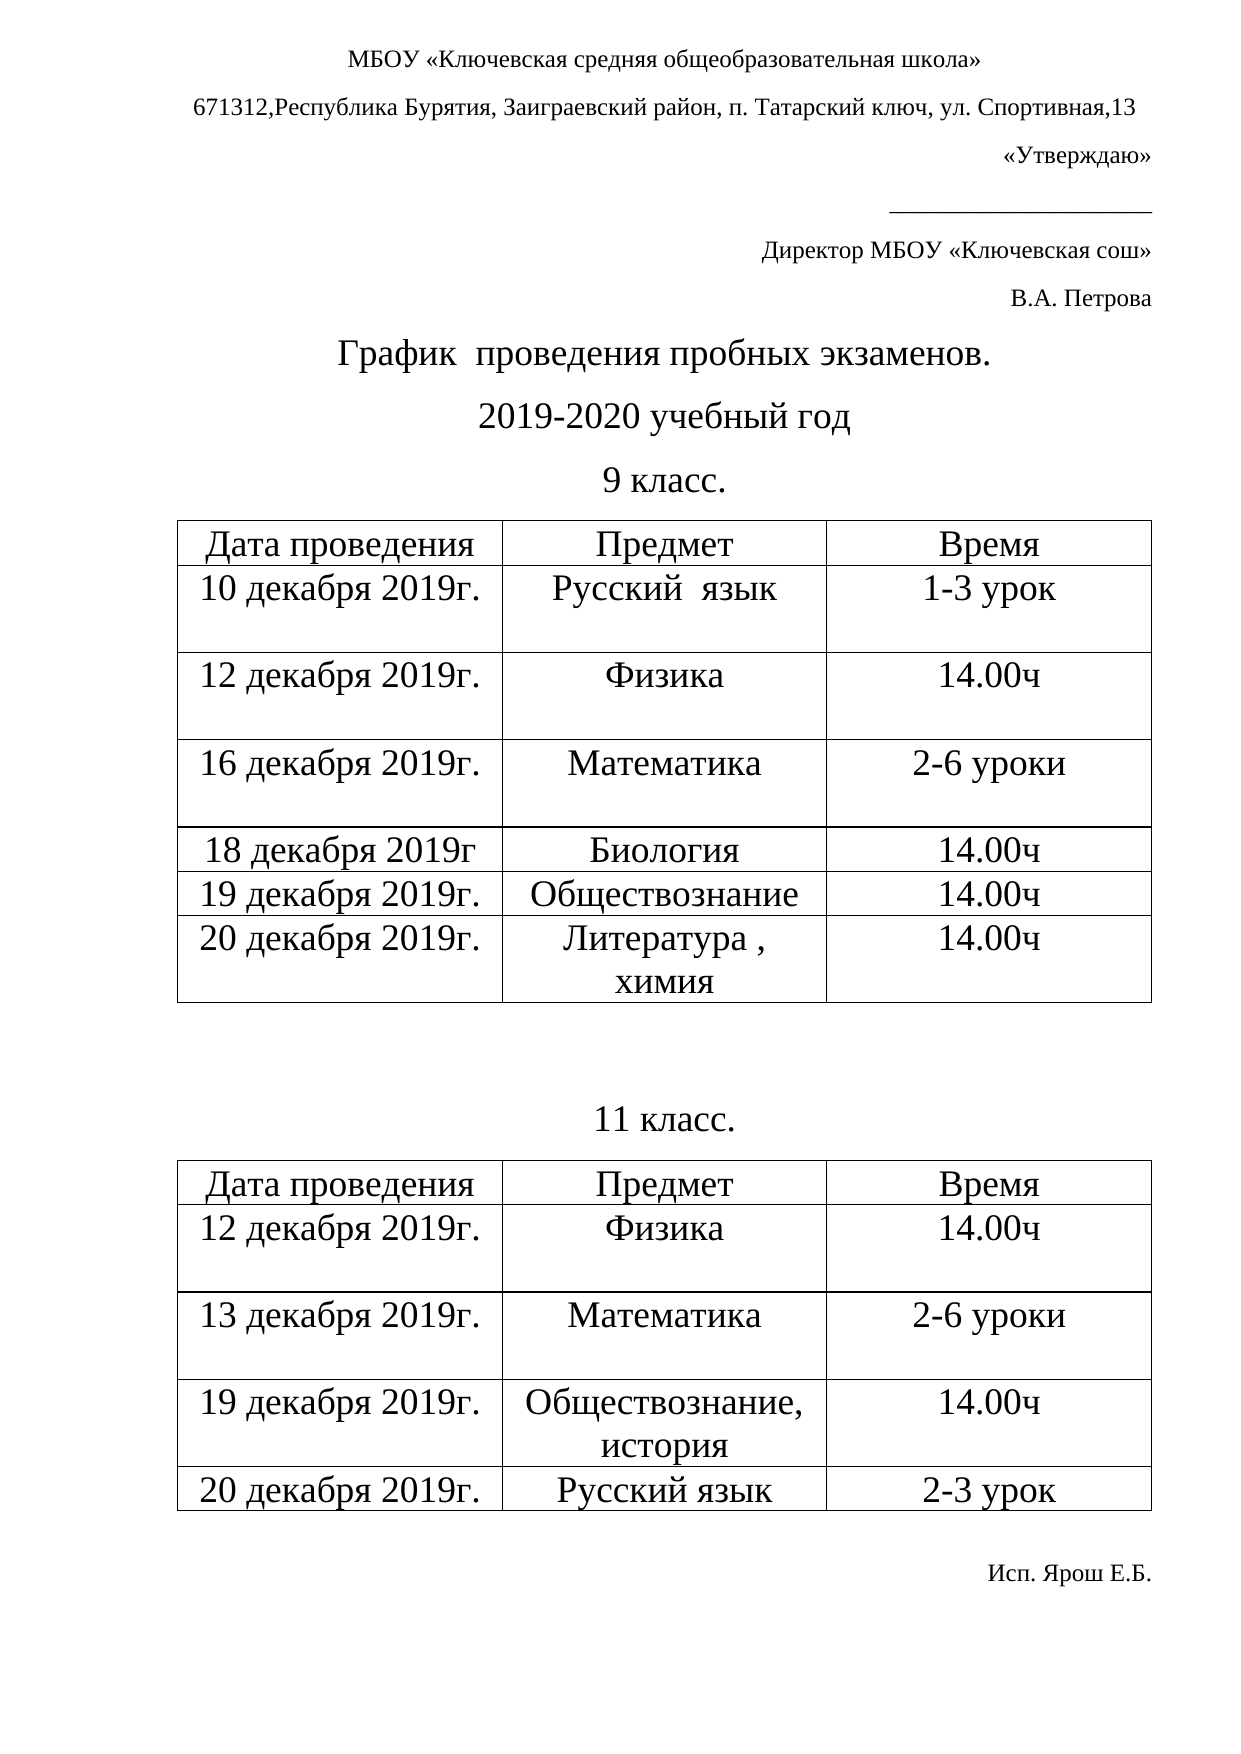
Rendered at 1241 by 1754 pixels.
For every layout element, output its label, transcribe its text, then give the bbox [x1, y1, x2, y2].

table_cell Русский язык [503, 566, 826, 652]
table_cell 14.00ч [827, 653, 1151, 739]
table_cell Обществознание, история [503, 1380, 826, 1466]
table_header Предмет [503, 1161, 826, 1204]
table_cell Физика [503, 1205, 826, 1291]
table_cell 19 декабря 2019г. [178, 1380, 502, 1466]
text «Утверждаю» [177, 140, 1152, 168]
table_cell 1-3 урок [827, 566, 1151, 652]
table_cell 10 декабря 2019г. [178, 566, 502, 652]
table_cell 2-3 урок [827, 1467, 1151, 1510]
table_cell Русский язык [503, 1467, 826, 1510]
table_header Дата проведения [178, 521, 502, 564]
table_cell 20 декабря 2019г. [178, 916, 502, 1002]
table_cell Математика [503, 1293, 826, 1379]
table_cell 2-6 уроки [827, 740, 1151, 826]
table_cell 14.00ч [827, 872, 1151, 915]
table_cell 13 декабря 2019г. [178, 1293, 502, 1379]
text 9 класс. [177, 457, 1152, 500]
text МБОУ «Ключевская средняя общеобразовательная школа» [177, 44, 1152, 73]
table_cell Обществознание [503, 872, 826, 915]
table_cell 2-6 уроки [827, 1293, 1151, 1379]
text В.А. Петрова [177, 283, 1152, 312]
table_header Время [827, 521, 1151, 564]
table_header Предмет [503, 521, 826, 564]
table_cell 14.00ч [827, 1380, 1151, 1466]
text _____________________ [177, 187, 1152, 216]
text 671312,Республика Бурятия, Заиграевский район, п. Татарский ключ, ул. Спортивная,13 [177, 92, 1152, 121]
table_cell 14.00ч [827, 1205, 1151, 1291]
table_header Время [827, 1161, 1151, 1204]
table_cell Физика [503, 653, 826, 739]
table_cell Биология [503, 828, 826, 871]
table_cell 16 декабря 2019г. [178, 740, 502, 826]
table_cell 12 декабря 2019г. [178, 1205, 502, 1291]
table_cell 14.00ч [827, 916, 1151, 1002]
text 2019-2020 учебный год [177, 394, 1152, 437]
text 11 класс. [177, 1097, 1152, 1140]
table_cell 12 декабря 2019г. [178, 653, 502, 739]
text Директор МБОУ «Ключевская сош» [177, 235, 1152, 264]
table_cell Математика [503, 740, 826, 826]
table_cell 19 декабря 2019г. [178, 872, 502, 915]
table_cell Литература , химия [503, 916, 826, 1002]
table_cell 14.00ч [827, 828, 1151, 871]
table_cell 20 декабря 2019г. [178, 1467, 502, 1510]
table_cell 18 декабря 2019г [178, 828, 502, 871]
table_header Дата проведения [178, 1161, 502, 1204]
text Исп. Ярош Е.Б. [177, 1558, 1152, 1587]
text График проведения пробных экзаменов. [177, 331, 1152, 374]
